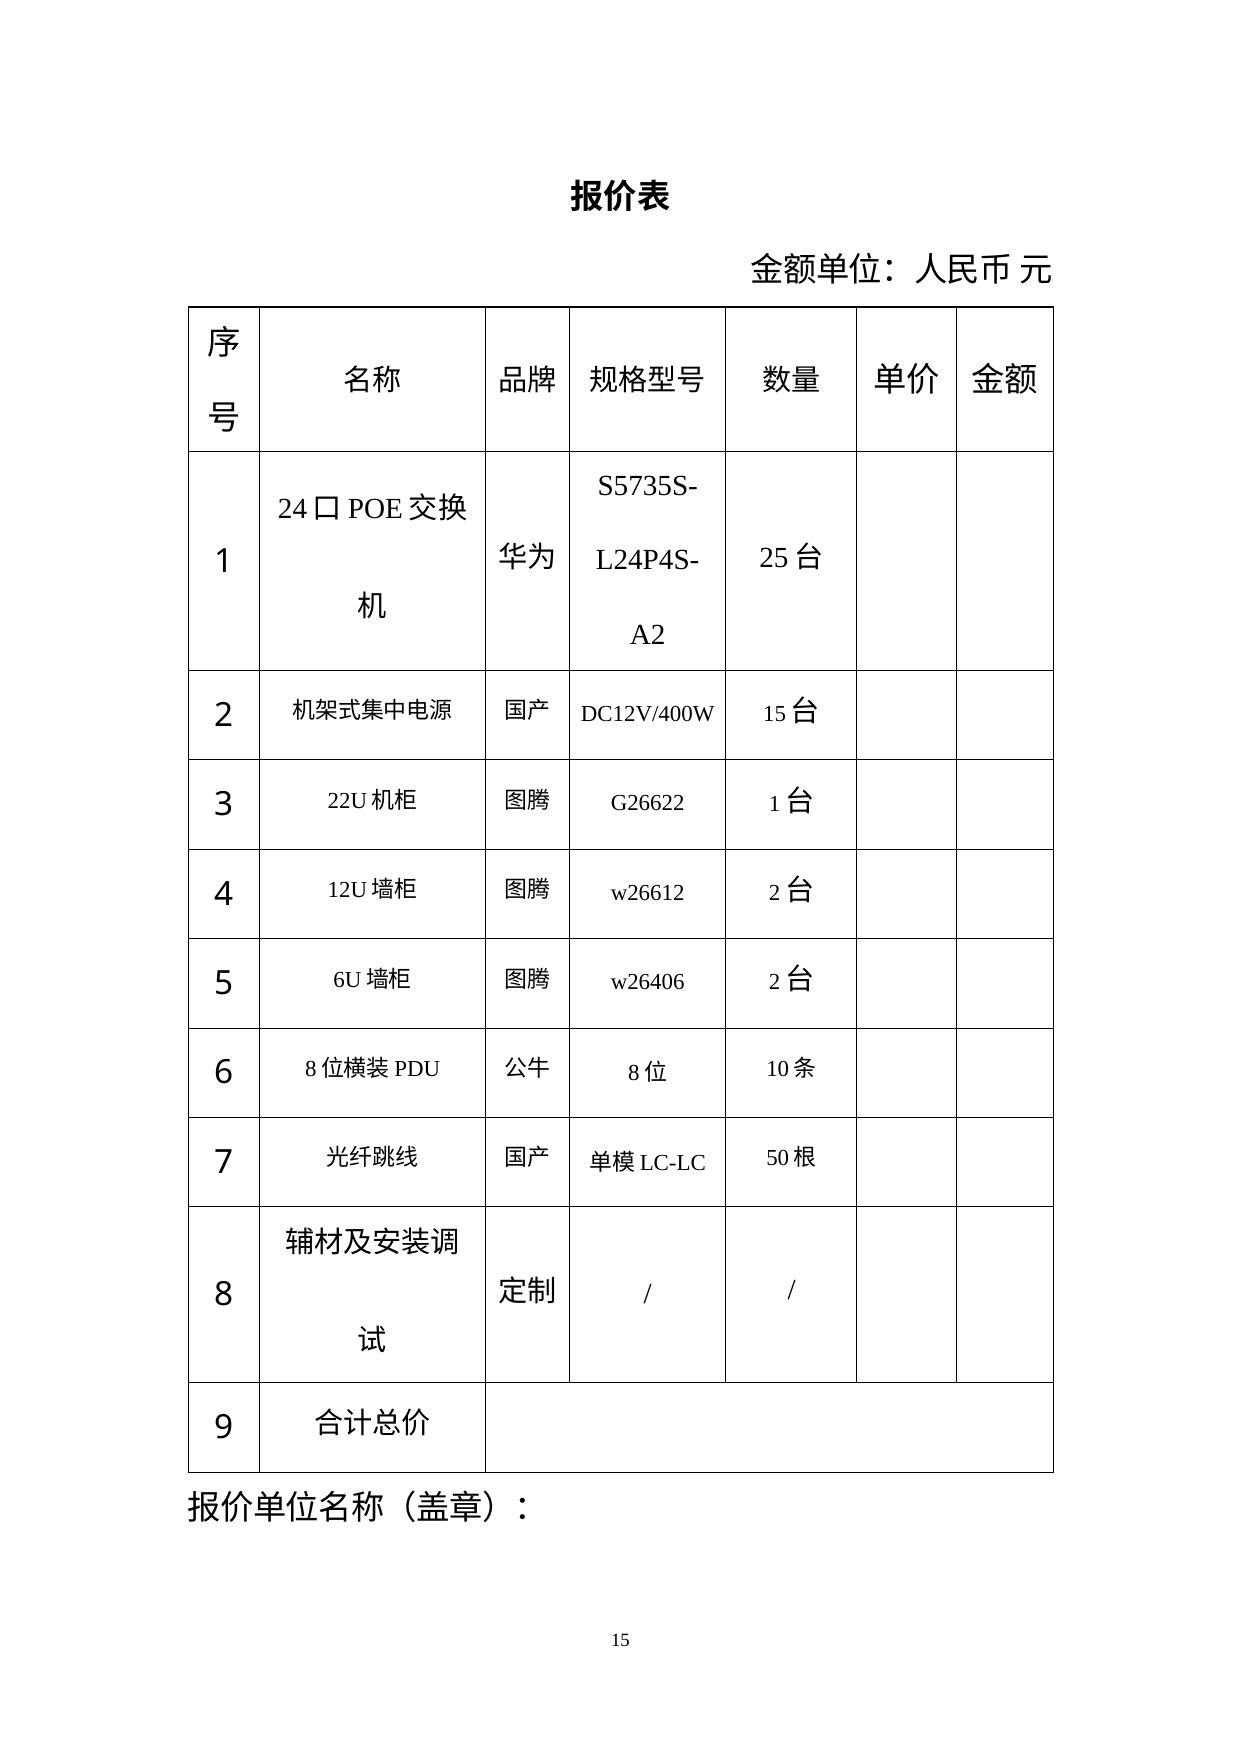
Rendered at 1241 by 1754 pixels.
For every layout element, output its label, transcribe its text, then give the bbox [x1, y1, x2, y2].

table_header 序号 [189, 308, 259, 451]
table_cell [957, 760, 1053, 849]
table_cell [957, 939, 1053, 1027]
table_cell 3 [189, 760, 259, 849]
table_cell 辅材及安装调试 [260, 1207, 485, 1382]
table_cell 华为 [486, 452, 569, 670]
table_header 单价 [857, 308, 956, 451]
table_cell 合计总价 [260, 1383, 485, 1472]
table_cell 50根 [726, 1118, 856, 1206]
table_cell 光纤跳线 [260, 1118, 485, 1206]
table_cell [957, 1118, 1053, 1206]
table_cell 7 [189, 1118, 259, 1206]
table_cell 22U机柜 [260, 760, 485, 849]
table_cell 2 [189, 671, 259, 759]
table_cell [857, 671, 956, 759]
table_cell 国产 [486, 671, 569, 759]
table_cell 图腾 [486, 760, 569, 849]
table_header 金额 [957, 308, 1053, 451]
table_header 品牌 [486, 308, 569, 451]
table_cell 9 [189, 1383, 259, 1472]
table_cell [486, 1383, 1053, 1472]
table_cell [857, 850, 956, 938]
table_cell [857, 1118, 956, 1206]
table_cell 24口POE交换机 [260, 452, 485, 670]
table_cell 2台 [726, 850, 856, 938]
table_cell [857, 1207, 956, 1382]
table_cell [957, 671, 1053, 759]
table_cell 1 [189, 452, 259, 670]
table_cell [957, 850, 1053, 938]
table_cell [857, 452, 956, 670]
table_cell 6U墙柜 [260, 939, 485, 1027]
table_cell 国产 [486, 1118, 569, 1206]
table_cell 单模LC-LC [570, 1118, 725, 1206]
table_cell [857, 1029, 956, 1117]
table_cell [957, 1029, 1053, 1117]
table_cell 6 [189, 1029, 259, 1117]
text 报价表 [187, 162, 1053, 227]
table_cell [957, 452, 1053, 670]
table_header 数量 [726, 308, 856, 451]
table_cell 4 [189, 850, 259, 938]
text 报价单位名称（盖章）： [187, 1473, 1053, 1538]
table_cell 8位 [570, 1029, 725, 1117]
table_cell 1台 [726, 760, 856, 849]
table_header 规格型号 [570, 308, 725, 451]
table_cell DC12V/400W [570, 671, 725, 759]
table_cell [857, 939, 956, 1027]
table_cell 10条 [726, 1029, 856, 1117]
table_cell 8 [189, 1207, 259, 1382]
table_cell / [726, 1207, 856, 1382]
table_cell 机架式集中电源 [260, 671, 485, 759]
table_cell S5735S-L24P4S-A2 [570, 452, 725, 670]
table_cell w26612 [570, 850, 725, 938]
table_cell 15台 [726, 671, 856, 759]
table_cell 图腾 [486, 939, 569, 1027]
table_cell 公牛 [486, 1029, 569, 1117]
table_cell 25台 [726, 452, 856, 670]
table_cell G26622 [570, 760, 725, 849]
table_cell / [570, 1207, 725, 1382]
table_cell 2台 [726, 939, 856, 1027]
table_cell 8位横装PDU [260, 1029, 485, 1117]
table_cell 图腾 [486, 850, 569, 938]
table_cell 5 [189, 939, 259, 1027]
table_cell 定制 [486, 1207, 569, 1382]
table_header 名称 [260, 308, 485, 451]
table_cell w26406 [570, 939, 725, 1027]
table_cell [857, 760, 956, 849]
table_cell [957, 1207, 1053, 1382]
text 金额单位：人民币 元 [187, 234, 1053, 299]
table_cell 12U墙柜 [260, 850, 485, 938]
